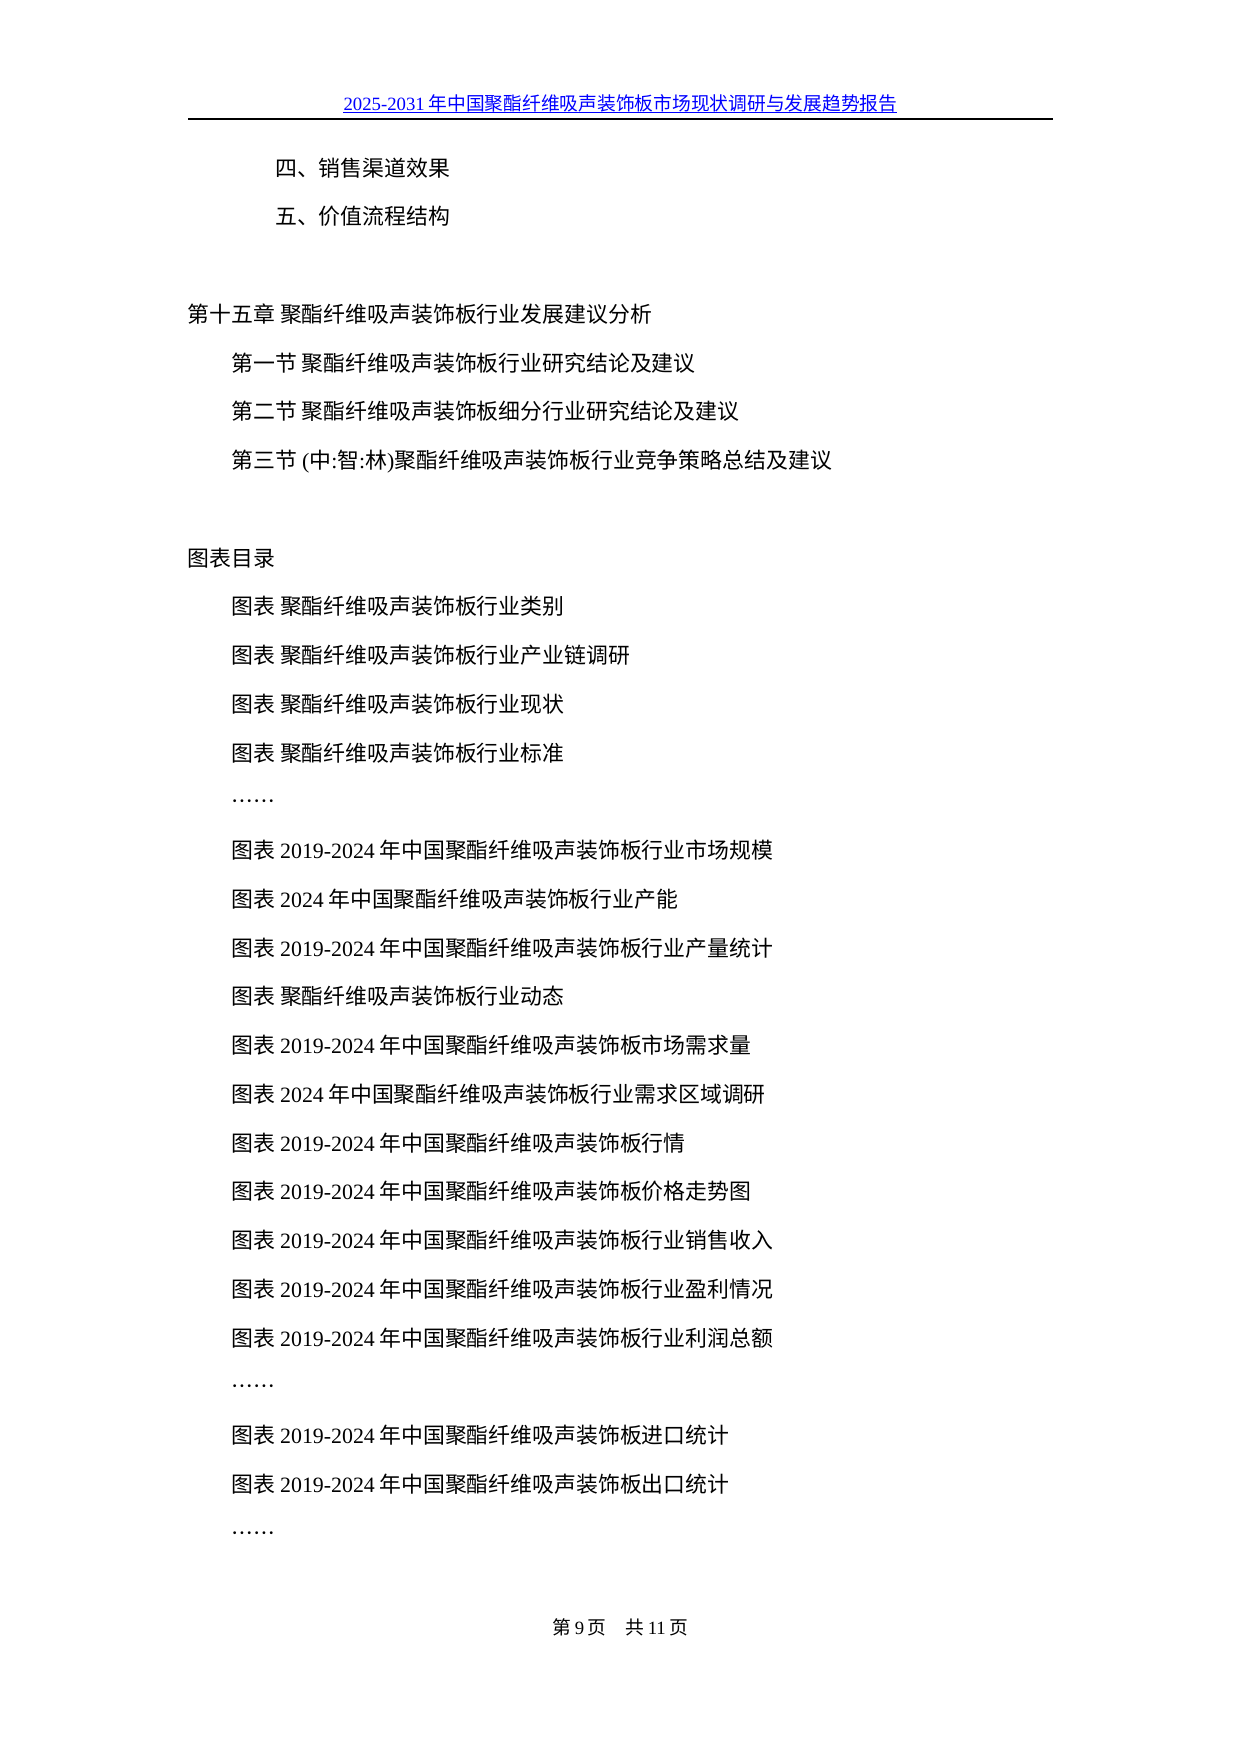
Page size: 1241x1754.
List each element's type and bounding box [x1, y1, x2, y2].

text [187, 150, 1053, 1548]
